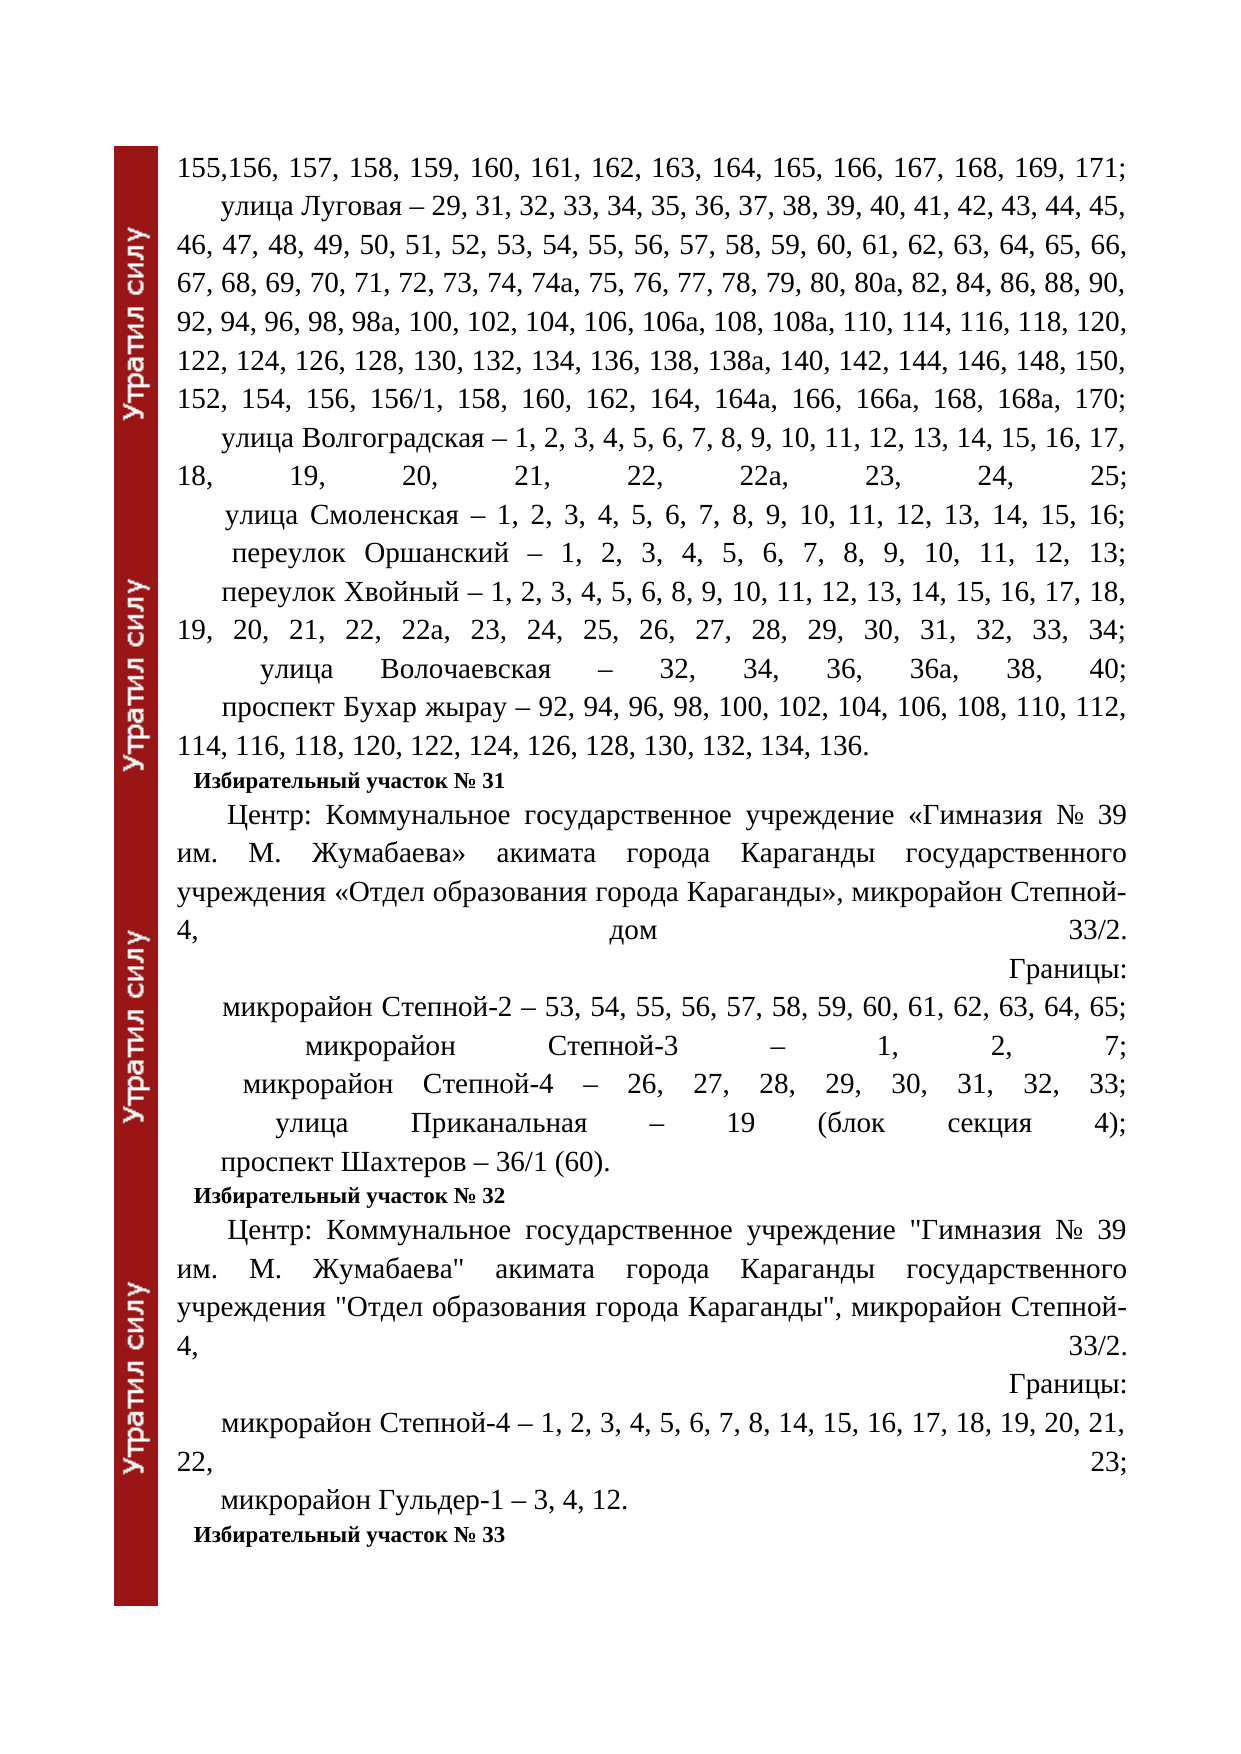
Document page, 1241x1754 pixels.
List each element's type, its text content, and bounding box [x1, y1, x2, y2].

text Избирательный участок № 31 [112, 767, 1128, 793]
text Избирательный участок № 33 [112, 1521, 1128, 1547]
text Центр: Коммунальное государственное учреждение "Гимназия № 39 им. М. Жумабаева" акимата города Караганды государственного учреждения "Отдел образования города Караганды", микрорайон Степной-4, 33/2. Границы: микрорайон Степной-4 – 1, 2, 3, 4, 5, 6, 7, 8, 14, 15, 16, 17, 18, 19, 20, 21, 22, 23; микрорайон Гульдер-1 – 3, 4, 12. [112, 1212, 1128, 1516]
text Избирательный участок № 32 [112, 1182, 1128, 1209]
picture [114, 1547, 158, 1606]
picture [114, 1516, 158, 1521]
picture [114, 793, 158, 797]
text Центр: Коммунальное государственное учреждение «Гимназия № 39 им. М. Жумабаева» акимата города Караганды государственного учреждения «Отдел образования города Караганды», микрорайон Степной-4, дом 33/2. Границы: микрорайон Степной-2 – 53, 54, 55, 56, 57, 58, 59, 60, 61, 62, 63, 64, 65; микрорайон Степной-3 – 1, 2, 7; микрорайон Степной-4 – 26, 27, 28, 29, 30, 31, 32, 33; улица Приканальная – 19 (блок секция 4); проспект Шахтеров – 36/1 (60). [112, 797, 1128, 1177]
picture [114, 1177, 158, 1182]
picture [114, 146, 158, 150]
picture [114, 762, 158, 767]
